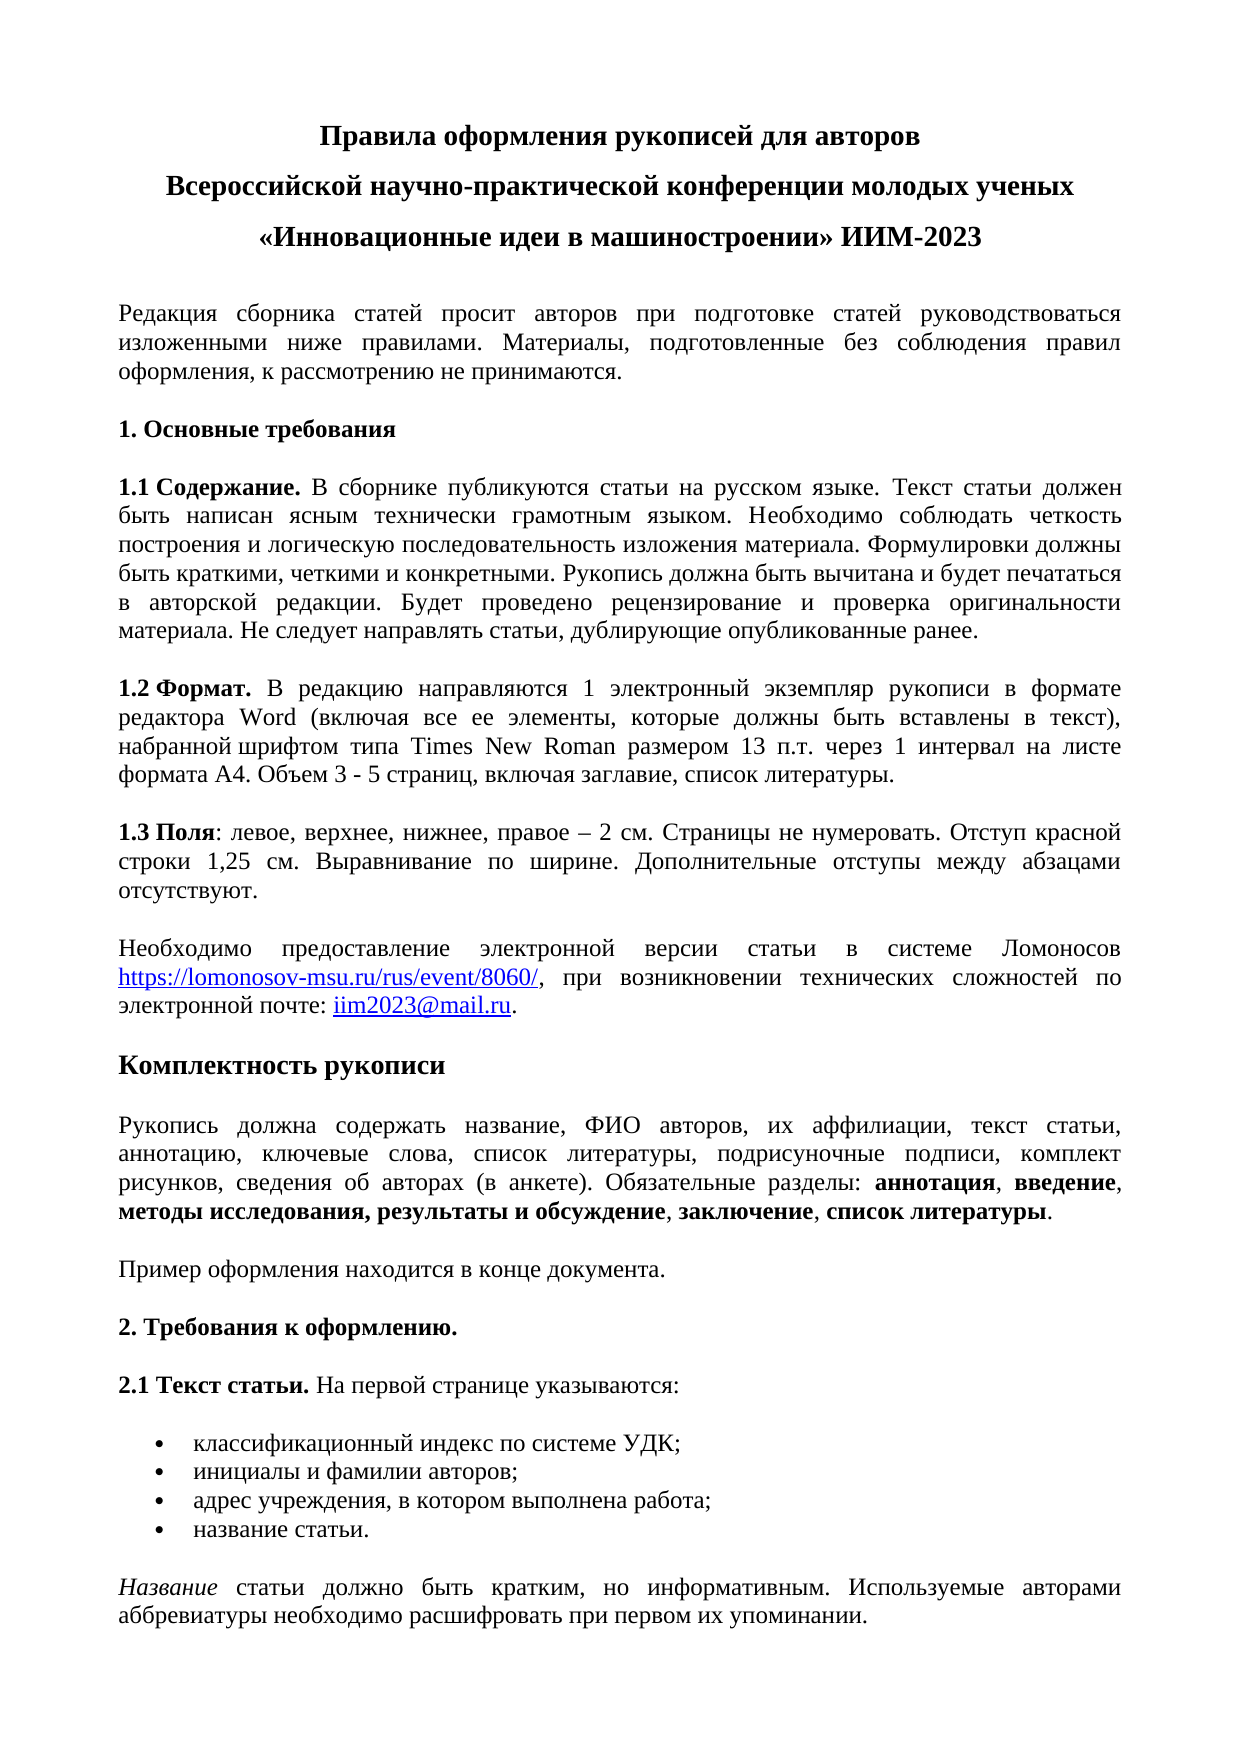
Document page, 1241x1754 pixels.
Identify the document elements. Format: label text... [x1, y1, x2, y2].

text 1.1 Содержание. В сборнике публикуются статьи на русском языке. Текст статьи должен быть написан ясным технически грамотным языком. Необходимо соблюдать четкость построения и логическую последовательность изложения материала. Формулировки должны быть краткими, четкими и конкретными. Рукопись должна быть вычитана и будет печататься в авторской редакции. Будет проведено рецензирование и проверка оригинальности материала. Не следует направлять статьи, дублирующие опубликованные ранее. [118, 472, 1122, 644]
list название статьи. [156, 1514, 1122, 1543]
text Редакция сборника статей просит авторов при подготовке статей руководствоваться изложенными ниже правилами. Материалы, подготовленные без соблюдения правил оформления, к рассмотрению не принимаются. [118, 298, 1122, 384]
list инициалы и фамилии авторов; [156, 1456, 1122, 1485]
text Правила оформления рукописей для авторов [118, 118, 1122, 152]
text 1. Основные требования [118, 414, 1122, 442]
text 1.3 Поля: левое, верхнее, нижнее, правое – 2 см. Страницы не нумеровать. Отступ красной строки 1,25 см. Выравнивание по ширине. Дополнительные отступы между абзацами отсутствуют. [118, 817, 1122, 904]
text Комплектность рукописи [118, 1048, 1122, 1081]
text Название статьи должно быть кратким, но информативным. Используемые авторами аббревиатуры необходимо расшифровать при первом их упоминании. [118, 1572, 1122, 1629]
text Необходимо предоставление электронной версии статьи в системе Ломоносов https://lomonosov-msu.ru/rus/event/8060/, при возникновении технических сложностей по электронной почте: iim2023@mail.ru. [118, 933, 1122, 1019]
list адрес учреждения, в котором выполнена работа; [156, 1485, 1122, 1514]
text Всероссийской научно-практической конференции молодых ученых «Инновационные идеи в машиностроении» ИИМ-2023 [118, 168, 1122, 252]
text 2.1 Текст статьи. На первой странице указываются: [118, 1370, 1122, 1398]
text 1.2 Формат. В редакцию направляются 1 электронный экземпляр рукописи в формате редактора Word (включая все ее элементы, которые должны быть вставлены в текст), набранной шрифтом типа Times New Roman размером 13 п.т. через 1 интервал на листе формата А4. Объем 3 - 5 страниц, включая заглавие, список литературы. [118, 673, 1122, 788]
text Рукопись должна содержать название, ФИО авторов, их аффилиации, текст статьи, аннотацию, ключевые слова, список литературы, подрисуночные подписи, комплект рисунков, сведения об авторах (в анкете). Обязательные разделы: аннотация, введение, методы исследования, результаты и обсуждение, заключение, список литературы. [118, 1110, 1122, 1225]
list классификационный индекс по системе УДК; [156, 1428, 1122, 1456]
text 2. Требования к оформлению. [118, 1312, 1122, 1341]
text Пример оформления находится в конце документа. [118, 1254, 1122, 1283]
